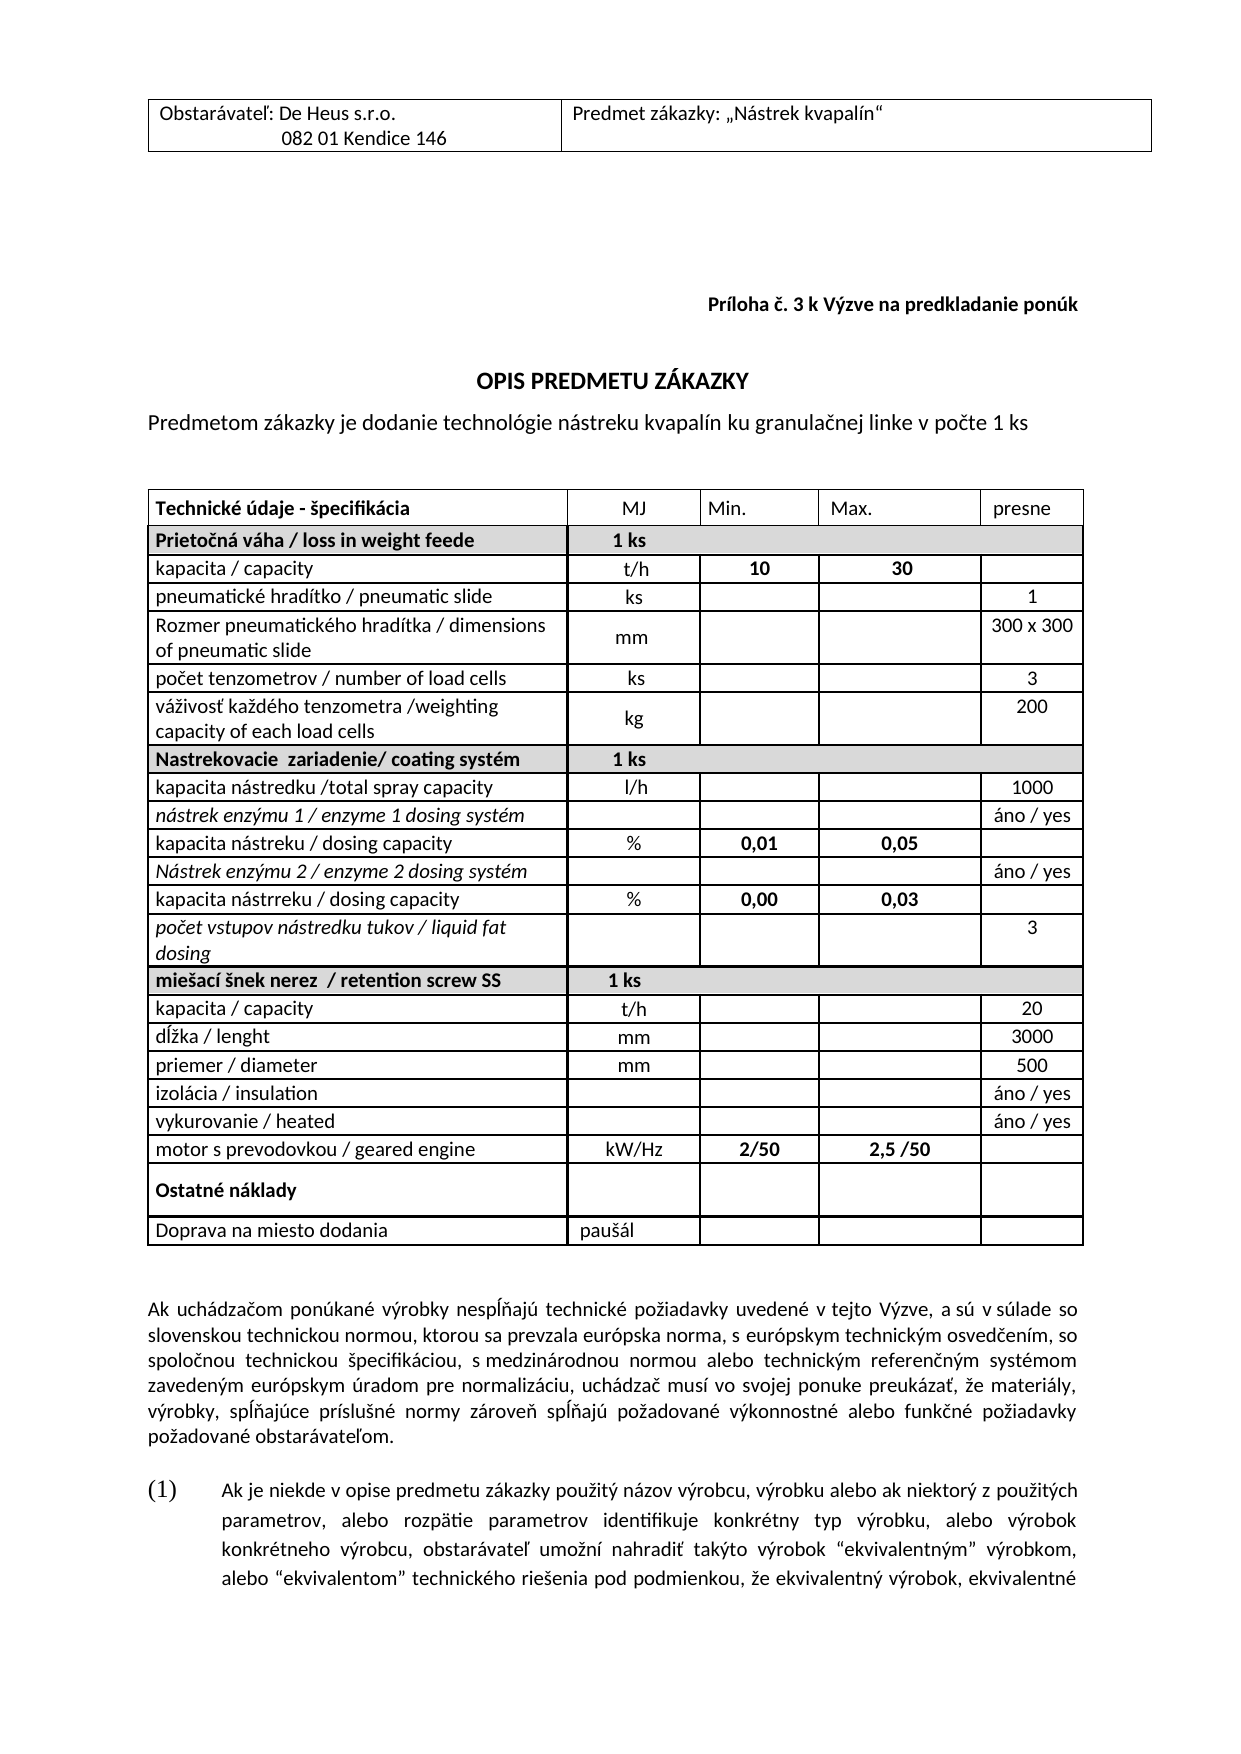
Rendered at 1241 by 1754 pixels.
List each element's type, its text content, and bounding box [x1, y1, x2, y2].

table_cell kapacita / capacity [149, 556, 566, 582]
table_cell [820, 996, 980, 1022]
table_cell 200 [982, 693, 1082, 744]
table_cell paušál [569, 1218, 699, 1243]
table_cell Prietočná váha / loss in weight feede [149, 526, 566, 553]
table_cell [701, 1164, 818, 1215]
table_cell [701, 665, 818, 691]
table_cell počet tenzometrov / number of load cells [149, 665, 566, 691]
table_cell [820, 693, 980, 744]
table_cell áno / yes [982, 1080, 1082, 1106]
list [148, 1474, 1078, 1591]
table_cell % [569, 830, 699, 856]
table_cell [701, 802, 818, 828]
table_cell 3 [982, 915, 1082, 965]
table_cell l/h [569, 774, 699, 800]
table_cell [820, 1218, 980, 1243]
table_cell [820, 665, 980, 691]
table_cell mm [569, 612, 699, 663]
table_cell [820, 774, 980, 800]
table_cell 500 [982, 1052, 1082, 1078]
table_cell kapacita nástredku /total spray capacity [149, 774, 566, 800]
table_cell Ostatné náklady [149, 1164, 566, 1215]
table_cell Rozmer pneumatického hradítka / dimensions of pneumatic slide [149, 612, 566, 663]
table_cell [982, 1164, 1082, 1215]
table_cell vykurovanie / heated [149, 1108, 566, 1134]
table_cell miešací šnek nerez / retention screw SS [149, 968, 566, 993]
table_cell 20 [982, 996, 1082, 1022]
table_cell mm [569, 1052, 699, 1078]
table_cell [982, 1136, 1082, 1162]
table_cell áno / yes [982, 1108, 1082, 1134]
table_cell [820, 915, 980, 965]
table_header Max. [819, 490, 980, 525]
table_cell % [569, 886, 699, 912]
table_cell [701, 774, 818, 800]
table_cell izolácia / insulation [149, 1080, 566, 1106]
text Predmetom zákazky je dodanie technológie nástreku kvapalín ku granulačnej linke v počte 1 ks [148, 408, 1078, 436]
table_header MJ [568, 490, 700, 525]
table_cell 0,05 [820, 830, 980, 856]
table_cell [820, 1080, 980, 1106]
table_cell ks [569, 584, 699, 610]
text OPIS PREDMETU ZÁKAZKY [148, 365, 1078, 395]
table_cell [701, 858, 818, 884]
table_cell kW/Hz [569, 1136, 699, 1162]
text Príloha č. 3 k Výzve na predkladanie ponúk [148, 291, 1078, 317]
table_cell [701, 612, 818, 663]
text Ak uchádzačom ponúkané výrobky nespĺňajú technické požiadavky uvedené v tejto Výzve, a sú v súlade so slovenskou technickou normou, ktorou sa prevzala európska norma, s európskym technickým osvedčením, so spoločnou technickou špecifikáciou, s medzinárodnou normou alebo technickým referenčným systémom zavedeným európskym úradom pre normalizáciu, uchádzač musí vo svojej ponuke preukázať, že materiály, výrobky, spĺňajúce príslušné normy zároveň spĺňajú požadované výkonnostné alebo funkčné požiadavky požadované obstarávateľom. [148, 1296, 1078, 1449]
table_cell 10 [701, 556, 818, 582]
table_cell [820, 584, 980, 610]
table_cell nástrek enzýmu 1 / enzyme 1 dosing systém [149, 802, 566, 828]
table_cell [701, 1080, 818, 1106]
table_cell [701, 1024, 818, 1050]
table_cell [569, 1108, 699, 1134]
table_cell [569, 858, 699, 884]
table_cell [569, 1080, 699, 1106]
table_cell dĺžka / lenght [149, 1024, 566, 1050]
table_cell [820, 1164, 980, 1215]
table_cell [701, 996, 818, 1022]
table_cell [820, 1052, 980, 1078]
table_cell [820, 1108, 980, 1134]
table_cell 1 [982, 584, 1082, 610]
table_cell Nastrekovacie zariadenie/ coating systém [149, 746, 566, 772]
table_cell áno / yes [982, 802, 1082, 828]
table_cell 1 ks [569, 746, 1082, 772]
table_cell [569, 1164, 699, 1215]
table_cell [982, 886, 1082, 912]
table_cell 2,5 /50 [820, 1136, 980, 1162]
table_cell 30 [820, 556, 980, 582]
table_cell počet vstupov nástredku tukov / liquid fat dosing [149, 915, 566, 965]
table_cell 0,01 [701, 830, 818, 856]
table_cell Nástrek enzýmu 2 / enzyme 2 dosing systém [149, 858, 566, 884]
table_cell [701, 1108, 818, 1134]
table_cell kapacita nástrreku / dosing capacity [149, 886, 566, 912]
table_cell priemer / diameter [149, 1052, 566, 1078]
table_cell kg [569, 693, 699, 744]
table_cell kapacita nástreku / dosing capacity [149, 830, 566, 856]
table_header Min. [701, 490, 818, 525]
table_cell 1000 [982, 774, 1082, 800]
table_cell motor s prevodovkou / geared engine [149, 1136, 566, 1162]
table_cell [820, 612, 980, 663]
table_cell 2/50 [701, 1136, 818, 1162]
table_cell [820, 858, 980, 884]
table_cell [820, 1024, 980, 1050]
table_cell [701, 915, 818, 965]
table_cell [701, 1052, 818, 1078]
table_cell t/h [569, 996, 699, 1022]
table_cell [569, 915, 699, 965]
table_cell 3 [982, 665, 1082, 691]
table_cell 300 x 300 [982, 612, 1082, 663]
table_header presne [981, 490, 1083, 525]
table_cell [569, 802, 699, 828]
table_cell váživosť každého tenzometra /weighting capacity of each load cells [149, 693, 566, 744]
table_cell [701, 584, 818, 610]
table_cell 3000 [982, 1024, 1082, 1050]
table_cell [982, 556, 1082, 582]
table_cell [701, 693, 818, 744]
table_cell 0,03 [820, 886, 980, 912]
table_cell pneumatické hradítko / pneumatic slide [149, 584, 566, 610]
table_cell kapacita / capacity [149, 996, 566, 1022]
table_cell 1 ks [569, 526, 1082, 553]
table_cell t/h [569, 556, 699, 582]
table_cell áno / yes [982, 858, 1082, 884]
table_cell ks [569, 665, 699, 691]
table_cell [982, 830, 1082, 856]
table_cell [982, 1218, 1082, 1243]
table_cell mm [569, 1024, 699, 1050]
table_cell Doprava na miesto dodania [149, 1218, 566, 1243]
table_cell [820, 802, 980, 828]
table_cell 0,00 [701, 886, 818, 912]
table_cell 1 ks [569, 968, 1082, 993]
table_header Technické údaje - špecifikácia [149, 490, 567, 525]
table_cell [701, 1218, 818, 1243]
